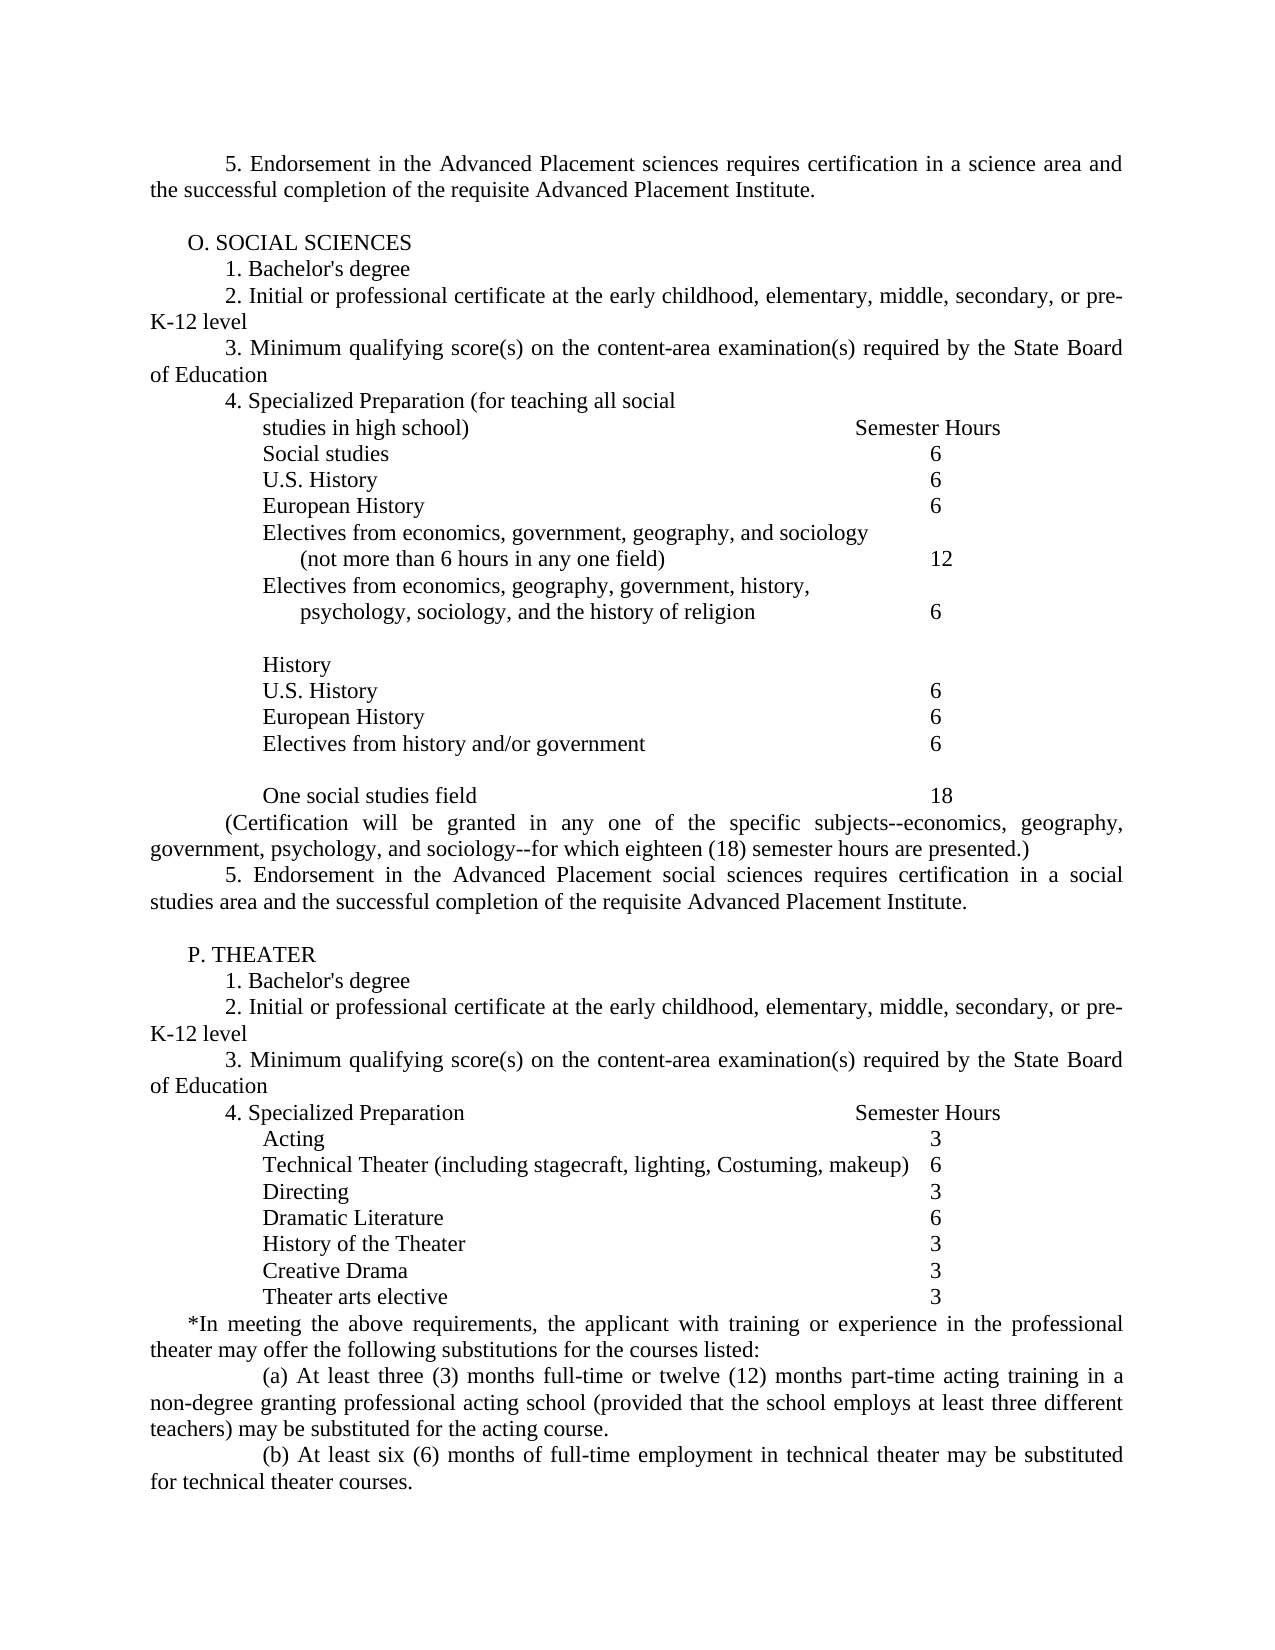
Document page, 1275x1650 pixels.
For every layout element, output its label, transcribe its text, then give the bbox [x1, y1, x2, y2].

text Directing 3 [150, 1178, 1125, 1204]
text Dramatic Literature 6 [150, 1204, 1125, 1231]
text 2. Initial or professional certificate at the early childhood, elementary, middle, secondary, or pre-K-12 level [150, 993, 1125, 1046]
text (not more than 6 hours in any one field) 12 [150, 545, 1125, 572]
text P. THEATER [150, 941, 1125, 967]
text Acting 3 [150, 1125, 1125, 1151]
text U.S. History 6 [150, 466, 1125, 493]
text History of the Theater 3 [150, 1231, 1125, 1257]
text 4. Specialized Preparation (for teaching all social [150, 387, 1125, 413]
text One social studies field 18 [150, 782, 1125, 809]
text *In meeting the above requirements, the applicant with training or experience in the professional theater may offer the following substitutions for the courses listed: [150, 1309, 1125, 1362]
text (a) At least three (3) months full-time or twelve (12) months part-time acting training in a non-degree granting professional acting school (provided that the school employs at least three different teachers) may be substituted for the acting course. [150, 1362, 1125, 1441]
text Creative Drama 3 [150, 1257, 1125, 1283]
text O. SOCIAL SCIENCES [150, 229, 1125, 255]
text European History 6 [150, 493, 1125, 519]
text Technical Theater (including stagecraft, lighting, Costuming, makeup) 6 [150, 1151, 1125, 1178]
text 2. Initial or professional certificate at the early childhood, elementary, middle, secondary, or pre-K-12 level [150, 282, 1125, 334]
text U.S. History 6 [150, 677, 1125, 703]
text Electives from economics, government, geography, and sociology [225, 519, 1125, 545]
text 3. Minimum qualifying score(s) on the content-area examination(s) required by the State Board of Education [150, 1046, 1125, 1099]
text 5. Endorsement in the Advanced Placement social sciences requires certification in a social studies area and the successful completion of the requisite Advanced Placement Institute. [150, 862, 1125, 914]
text (b) At least six (6) months of full-time employment in technical theater may be substituted for technical theater courses. [150, 1441, 1125, 1494]
text Electives from history and/or government 6 [150, 730, 1125, 756]
text 4. Specialized Preparation Semester Hours [150, 1099, 1125, 1125]
text psychology, sociology, and the history of religion 6 [150, 598, 1125, 624]
text studies in high school) Semester Hours [150, 413, 1125, 440]
text 5. Endorsement in the Advanced Placement sciences requires certification in a science area and the successful completion of the requisite Advanced Placement Institute. [150, 150, 1125, 203]
text Social studies 6 [150, 440, 1125, 466]
text European History 6 [150, 703, 1125, 730]
text (Certification will be granted in any one of the specific subjects--economics, geography, government, psychology, and sociology--for which eighteen (18) semester hours are presented.) [150, 809, 1125, 862]
text Theater arts elective 3 [150, 1283, 1125, 1309]
text 1. Bachelor's degree [150, 967, 1125, 993]
text 1. Bachelor's degree [150, 255, 1125, 282]
text History [150, 651, 1125, 677]
text 3. Minimum qualifying score(s) on the content-area examination(s) required by the State Board of Education [150, 334, 1125, 387]
text Electives from economics, geography, government, history, [150, 572, 1125, 598]
